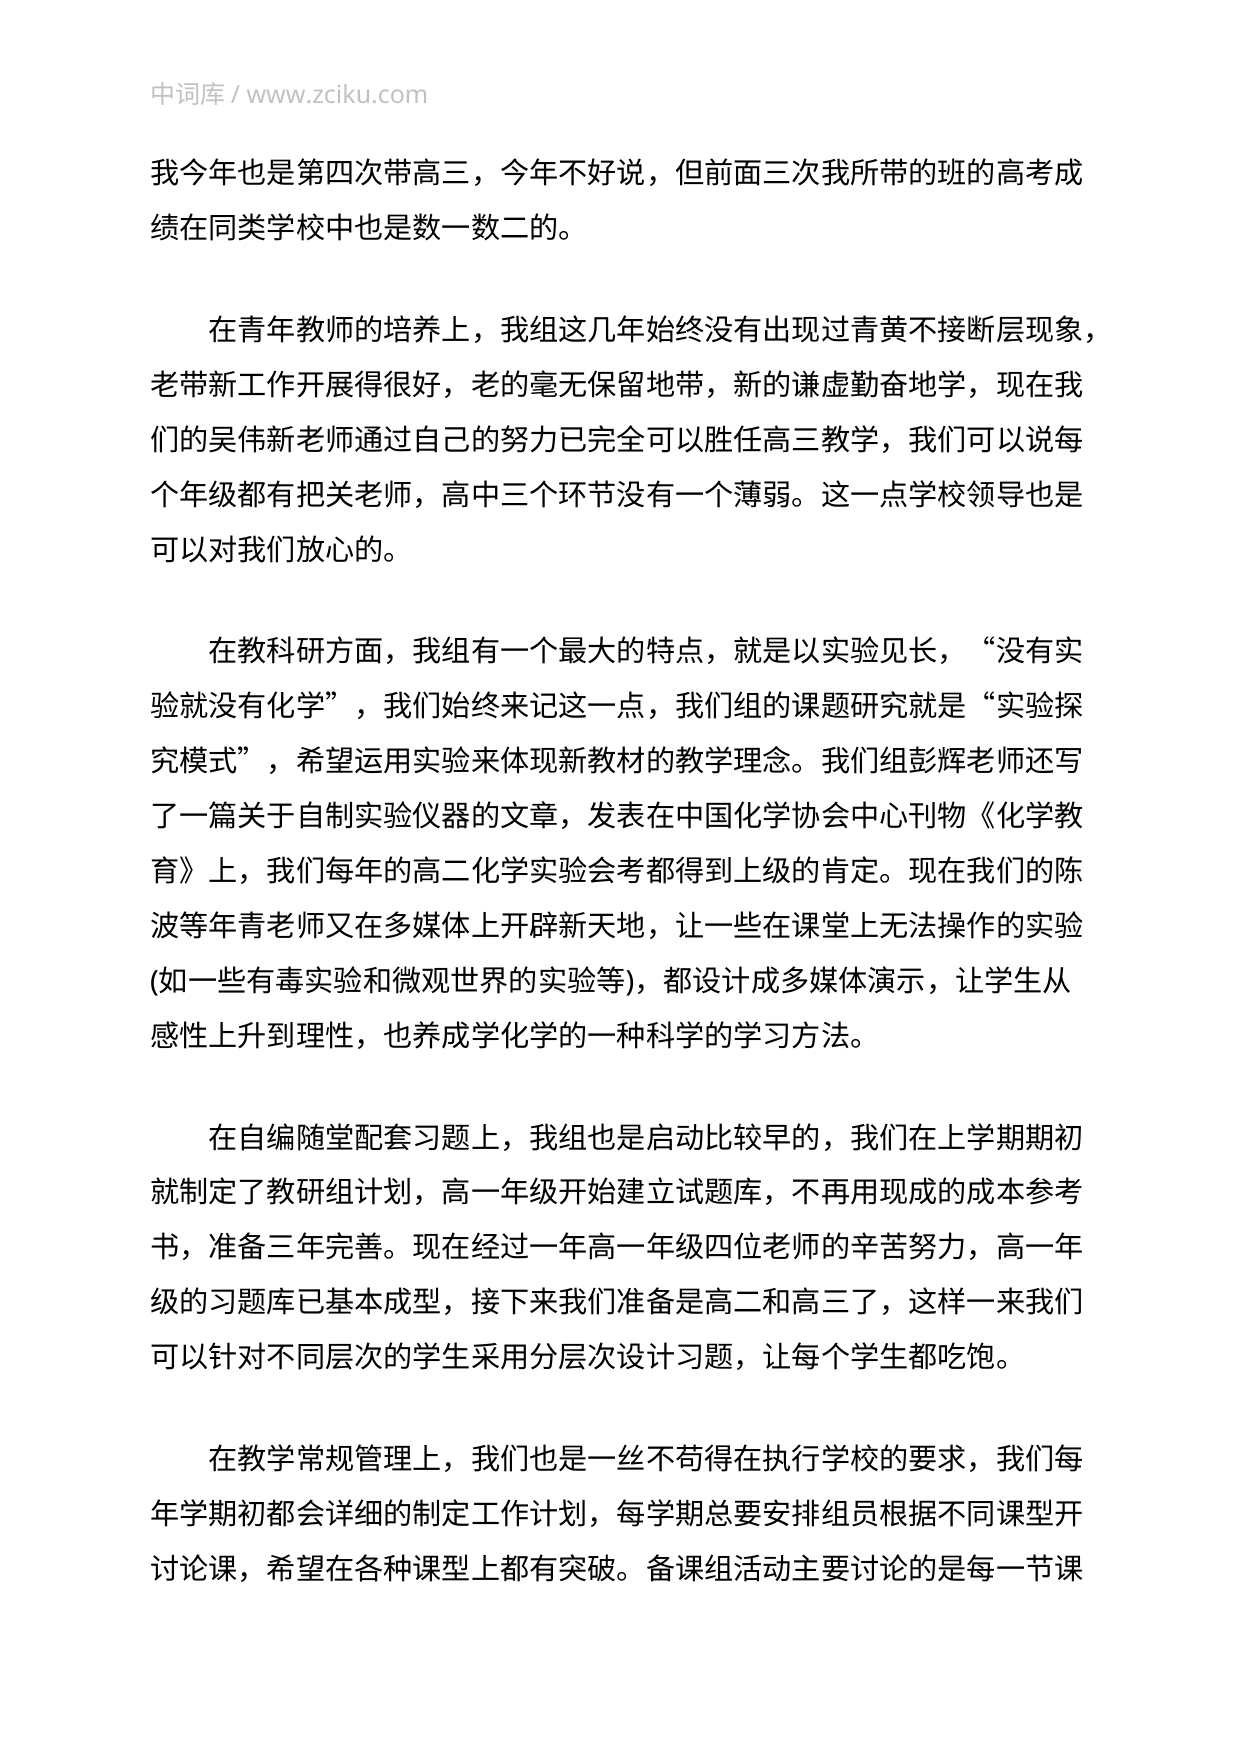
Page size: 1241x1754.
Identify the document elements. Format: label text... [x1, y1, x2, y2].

text 在青年教师的培养上，我组这几年始终没有出现过青黄不接断层现象，老带新工作开展得很好，老的毫无保留地带，新的谦虚勤奋地学，现在我们的吴伟新老师通过自己的努力已完全可以胜任高三教学，我们可以说每个年级都有把关老师，高中三个环节没有一个薄弱。这一点学校领导也是可以对我们放心的。 [150, 307, 1090, 568]
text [150, 150, 1090, 247]
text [150, 1436, 1090, 1588]
text 在教科研方面，我组有一个最大的特点，就是以实验见长，“没有实验就没有化学”，我们始终来记这一点，我们组的课题研究就是“实验探究模式”，希望运用实验来体现新教材的教学理念。我们组彭辉老师还写了一篇关于自制实验仪器的文章，发表在中国化学协会中心刊物《化学教育》上，我们每年的高二化学实验会考都得到上级的肯定。现在我们的陈波等年青老师又在多媒体上开辟新天地，让一些在课堂上无法操作的实验(如一些有毒实验和微观世界的实验等)，都设计成多媒体演示，让学生从感性上升到理性，也养成学化学的一种科学的学习方法。 [150, 628, 1090, 1055]
text 在自编随堂配套习题上，我组也是启动比较早的，我们在上学期期初就制定了教研组计划，高一年级开始建立试题库，不再用现成的成本参考书，准备三年完善。现在经过一年高一年级四位老师的辛苦努力，高一年级的习题库已基本成型，接下来我们准备是高二和高三了，这样一来我们可以针对不同层次的学生采用分层次设计习题，让每个学生都吃饱。 [150, 1114, 1090, 1376]
